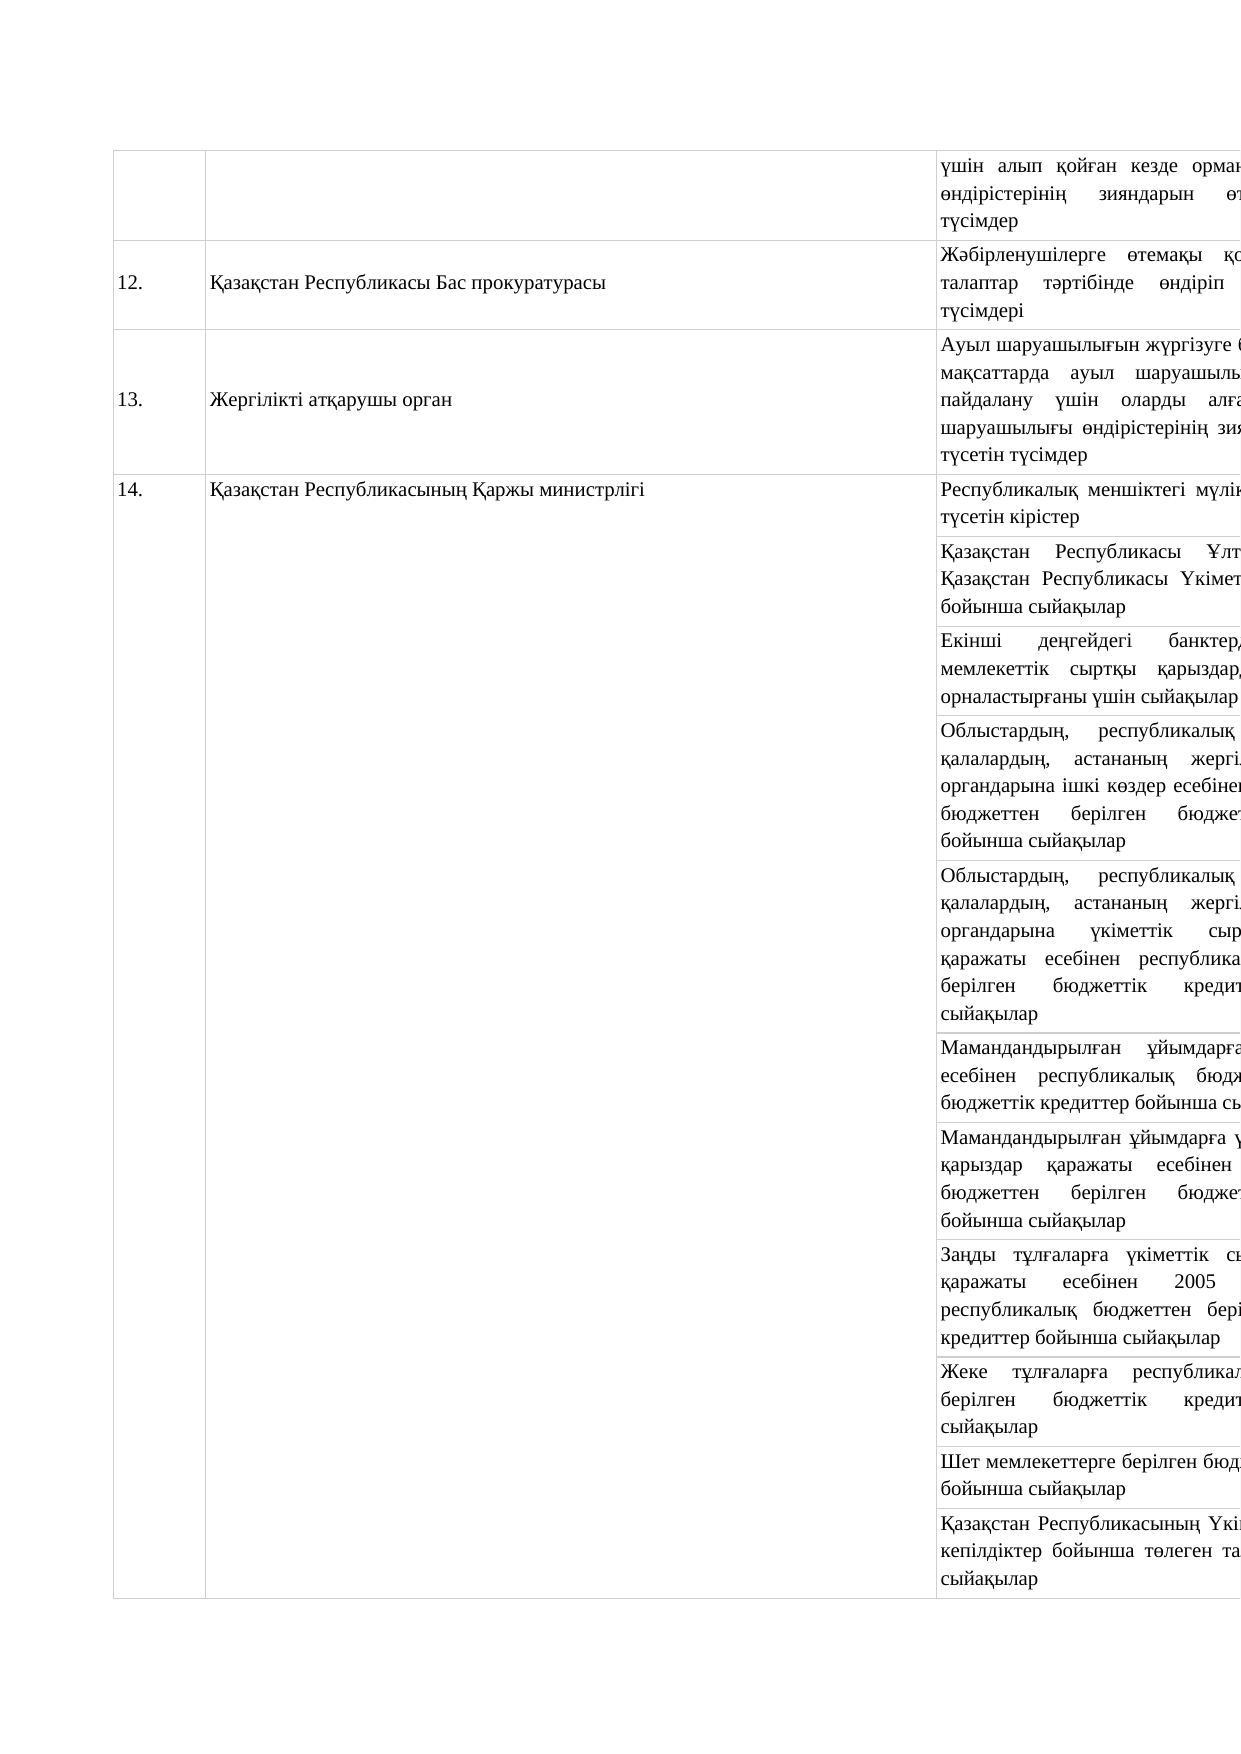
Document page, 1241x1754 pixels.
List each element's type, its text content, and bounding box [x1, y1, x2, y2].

table_cell 12. [114, 241, 205, 329]
table_cell Ауыл шаруашылығын жүргізуге байланысты емес мақсаттарда ауыл шаруашылығы алқаптарын пайдалану үшін оларды алған кезде ауыл шаруашылығы өндірістерінің зияндарын өтеуден түсетін түсімдер [937, 330, 1240, 474]
table_cell Қазақстан Республикасы Ұлттық Банкіндегі Қазақстан Республикасы Үкіметінің депозиттері бойынша сыйақылар [937, 537, 1240, 626]
table_cell Жергілікті атқарушы орган [206, 330, 936, 474]
table_cell Қазақстан Республикасының Қаржы министрлігі [206, 475, 936, 1597]
table_cell Жәбірленушілерге өтемақы қорына регрестік талаптар тәртібінде өндіріп алынған ақша түсiмдері [937, 241, 1240, 329]
table_cell 14. [114, 475, 205, 1597]
table_cell Республикалық меншіктегі мүлікті жалға алудан түсетін кірістер [937, 475, 1240, 536]
table_cell Шет мемлекеттерге берілген бюджеттік кредиттер бойынша сыйақылар [937, 1447, 1240, 1508]
table_cell Облыстардың, республикалық маңызы бар қалалардың, астананың жергiлiктi атқарушы органдарына үкiметтiк сыртқы қарыздар қаражаты есебiнен республикалық бюджеттен берiлген бюджеттiк кредиттер бойынша сыйақылар [937, 861, 1240, 1032]
table_cell Қазақстан Республикасы Бас прокуратурасы [206, 241, 936, 329]
table_cell Заңды тұлғаларға үкіметтік сыртқы қарыздар қаражаты есебінен 2005 жылға дейін республикалық бюджеттен берілген бюджеттік кредиттер бойынша сыйақылар [937, 1240, 1240, 1356]
table_cell 13. [114, 330, 205, 474]
table_cell Мамандандырылған ұйымдарға үкіметтік сыртқы қарыздар қаражаты есебінен республикалық бюджеттен берілген бюджеттік кредиттер бойынша сыйақылар [937, 1123, 1240, 1239]
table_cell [937, 151, 1240, 239]
table_cell Мамандандырылған ұйымдарға ішкі көздер есебінен республикалық бюджеттен берілген бюджеттік кредиттер бойынша сыйақылар [937, 1034, 1240, 1122]
table_cell Екінші деңгейдегі банктердегі шоттарда мемлекеттік сыртқы қарыздардың қаражатын орналастырғаны үшін сыйақылар [937, 627, 1240, 715]
table_cell Қазақстан Республикасының Үкіметі мемлекеттік кепілдіктер бойынша төлеген талаптар бойынша сыйақылар [937, 1509, 1240, 1597]
table_cell Жеке тұлғаларға республикалық бюджеттен берілген бюджеттік кредиттер бойынша сыйақылар [937, 1358, 1240, 1446]
table_cell Облыстардың, республикалық маңызы бар қалалардың, астананың жергілікті атқарушы органдарына ішкі көздер есебінен республикалық бюджеттен берілген бюджеттік кредиттер бойынша сыйақылар [937, 716, 1240, 860]
